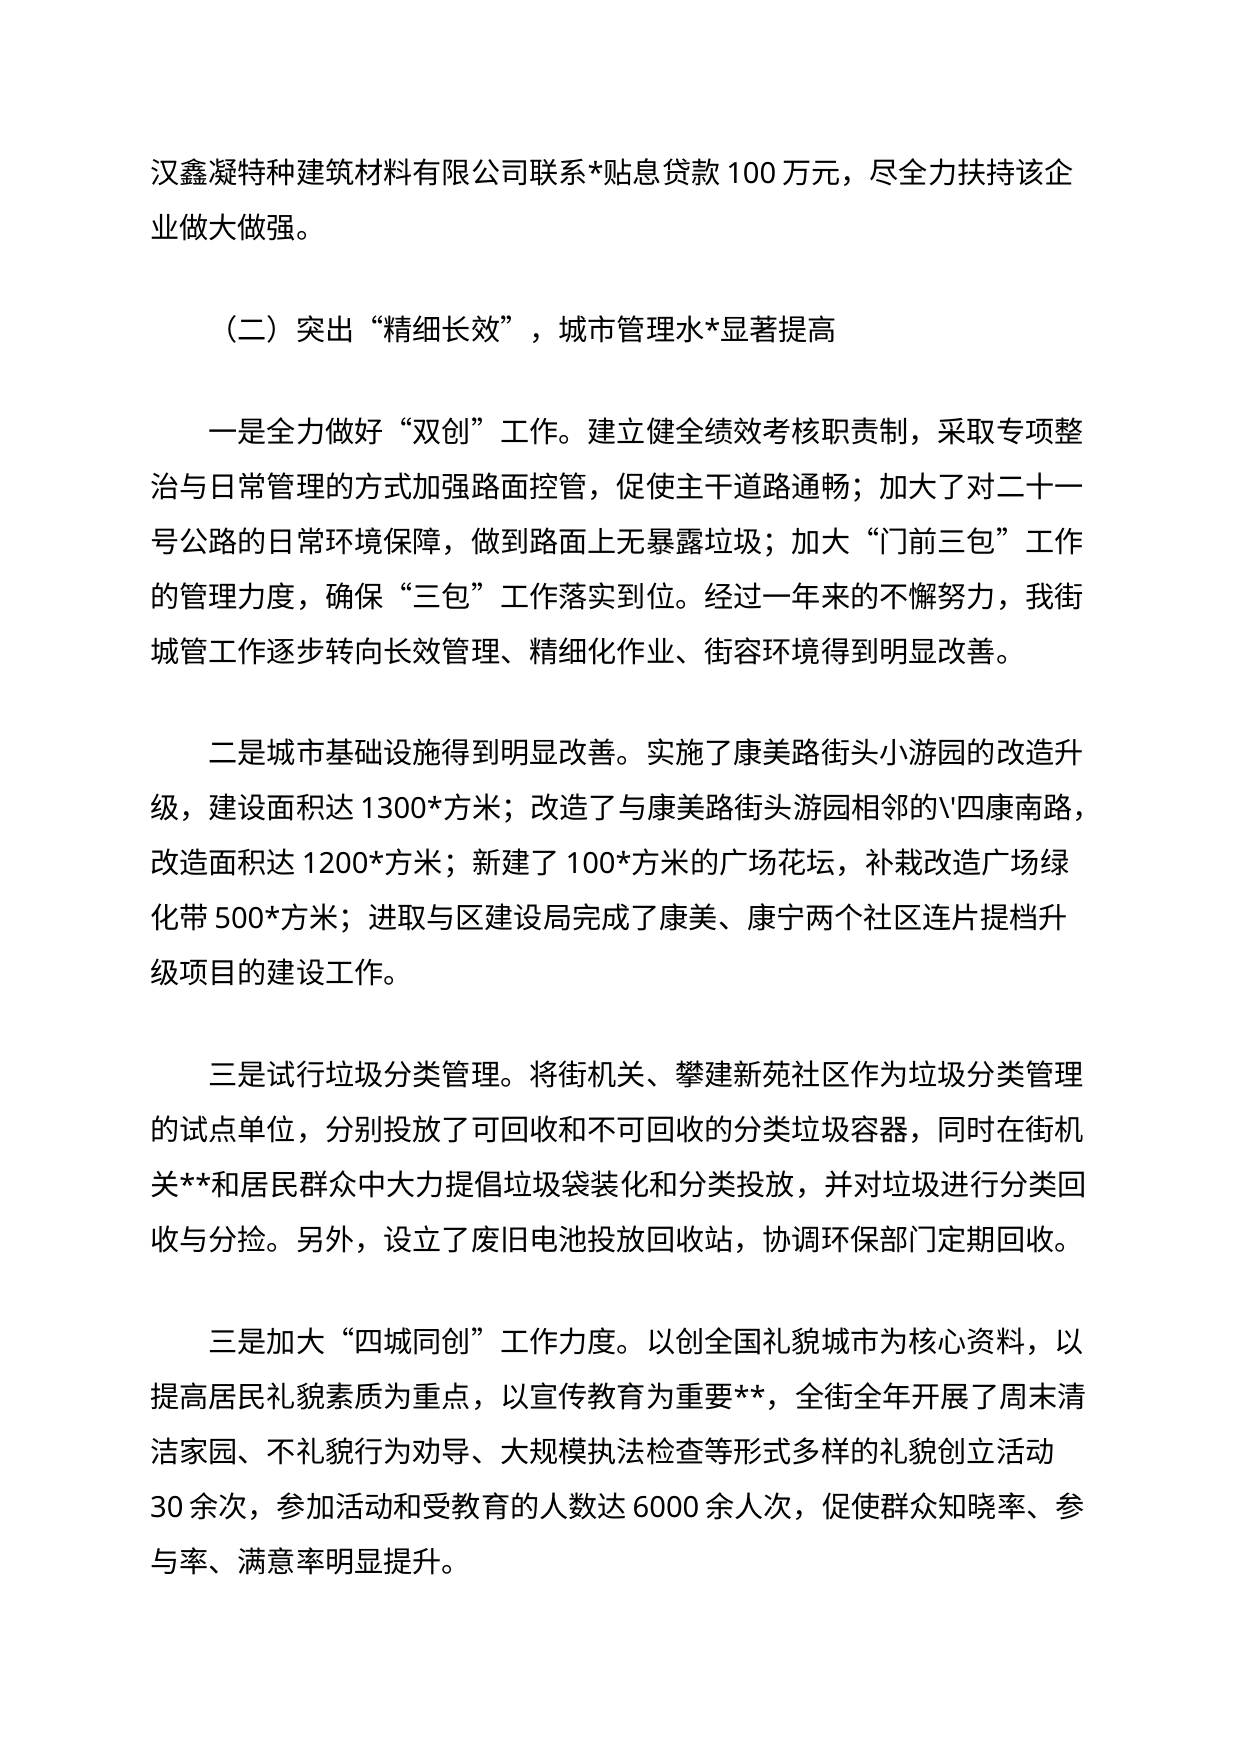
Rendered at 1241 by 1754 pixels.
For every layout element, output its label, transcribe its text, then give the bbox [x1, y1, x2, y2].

text 二是城市基础设施得到明显改善。实施了康美路街头小游园的改造升级，建设面积达1300*方米；改造了与康美路街头游园相邻的\'四康南路，改造面积达1200*方米；新建了100*方米的广场花坛，补栽改造广场绿化带500*方米；进取与区建设局完成了康美、康宁两个社区连片提档升级项目的建设工作。 [150, 730, 1090, 992]
text 三是加大“四城同创”工作力度。以创全国礼貌城市为核心资料，以提高居民礼貌素质为重点，以宣传教育为重要**，全街全年开展了周末清洁家园、不礼貌行为劝导、大规模执法检查等形式多样的礼貌创立活动30余次，参加活动和受教育的人数达6000余人次，促使群众知晓率、参与率、满意率明显提升。 [150, 1318, 1090, 1580]
text （二）突出“精细长效”，城市管理水*显著提高 [150, 307, 1090, 349]
text 三是试行垃圾分类管理。将街机关、攀建新苑社区作为垃圾分类管理的试点单位，分别投放了可回收和不可回收的分类垃圾容器，同时在街机关**和居民群众中大力提倡垃圾袋装化和分类投放，并对垃圾进行分类回收与分捡。另外，设立了废旧电池投放回收站，协调环保部门定期回收。 [150, 1052, 1090, 1259]
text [150, 150, 1090, 247]
text 一是全力做好“双创”工作。建立健全绩效考核职责制，采取专项整治与日常管理的方式加强路面控管，促使主干道路通畅；加大了对二十一号公路的日常环境保障，做到路面上无暴露垃圾；加大“门前三包”工作的管理力度，确保“三包”工作落实到位。经过一年来的不懈努力，我街城管工作逐步转向长效管理、精细化作业、街容环境得到明显改善。 [150, 409, 1090, 671]
